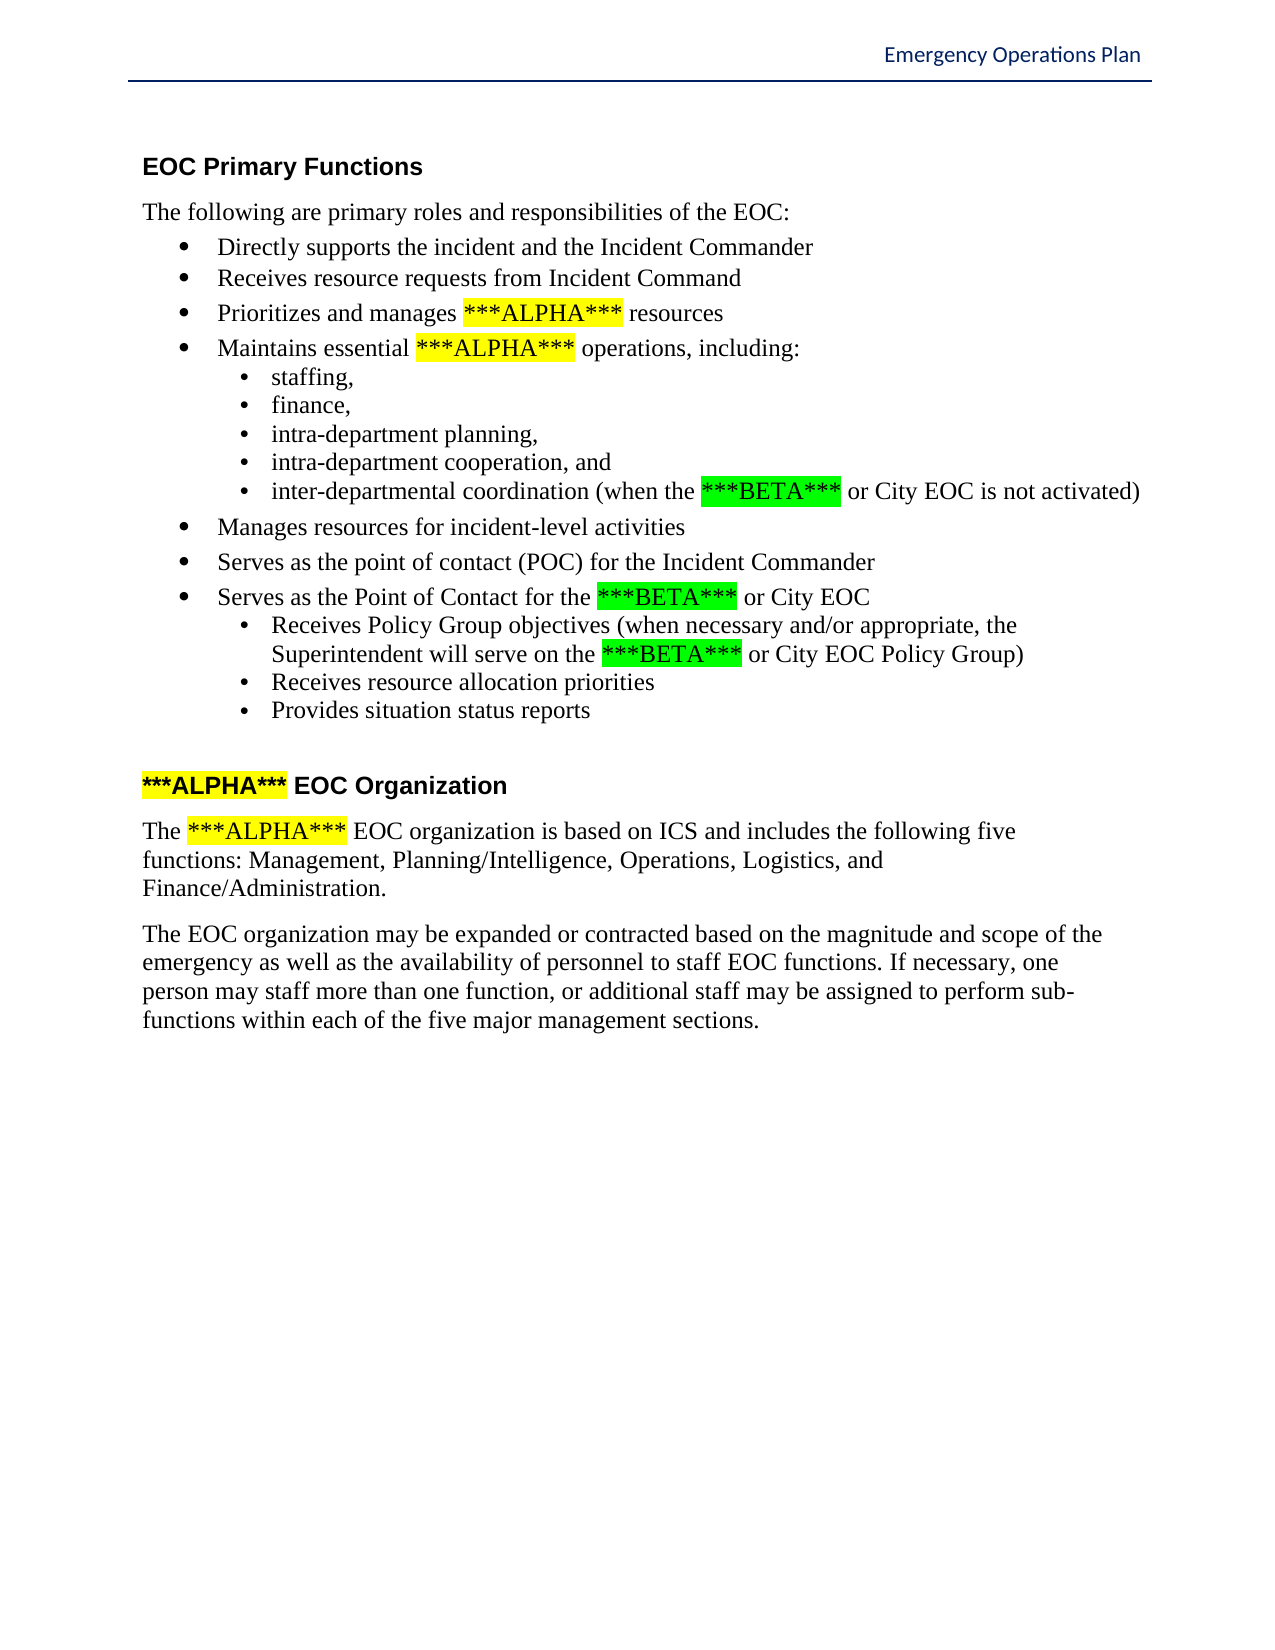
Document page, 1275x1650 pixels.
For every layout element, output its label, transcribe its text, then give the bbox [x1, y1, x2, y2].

text  Prioritizes and manages ***ALPHA*** resources [623, 298, 1149, 327]
text • Receives resource allocation priorities [237, 667, 1149, 698]
text  Serves as the Point of Contact for the ***BETA*** or City EOC [179, 582, 597, 610]
text  Directly supports the incident and the Incident Commander [179, 232, 1149, 261]
text Superintendent will serve on the ***BETA*** or City EOC Policy Group) [271, 641, 602, 667]
text • intra-department cooperation, and [237, 450, 1149, 479]
text  Prioritizes and manages ***ALPHA*** resources [179, 298, 463, 327]
text • Provides situation status reports [237, 698, 1149, 727]
text ***ALPHA*** EOC Organization [287, 771, 1149, 799]
text  Maintains essential ***ALPHA*** operations, including: [179, 333, 416, 362]
text The following are primary roles and responsibilities of the EOC: [142, 197, 1149, 226]
text  Manages resources for incident-level activities [179, 512, 1149, 541]
text • finance, [237, 393, 1149, 421]
text EOC Primary Functions [142, 152, 1149, 180]
text The EOC organization may be expanded or contracted based on the magnitude and scope of the emergency as well as the availability of personnel to staff EOC functions. If necessary, one person may staff more than one function, or additional staff may be assigned to perform sub- functions within each of the five major management sections. [142, 919, 1126, 1034]
text • staffing, [237, 362, 1149, 393]
text • intra-department planning, [237, 421, 1149, 450]
text Superintendent will serve on the ***BETA*** or City EOC Policy Group) [742, 641, 1149, 667]
text  Maintains essential ***ALPHA*** operations, including: [575, 333, 1149, 362]
text • Receives Policy Group objectives (when necessary and/or appropriate, the [237, 610, 1149, 641]
text • inter-departmental coordination (when the ***BETA*** or City EOC is not activated) [237, 479, 1149, 508]
text  Serves as the Point of Contact for the ***BETA*** or City EOC [737, 582, 1149, 610]
text The ***ALPHA*** EOC organization is based on ICS and includes the following five functions: Management, Planning/Intelligence, Operations, Logistics, and Finance/Administration. [142, 816, 1066, 902]
text  Receives resource requests from Incident Command [179, 263, 1149, 292]
text  Serves as the point of contact (POC) for the Incident Commander [179, 547, 1149, 576]
